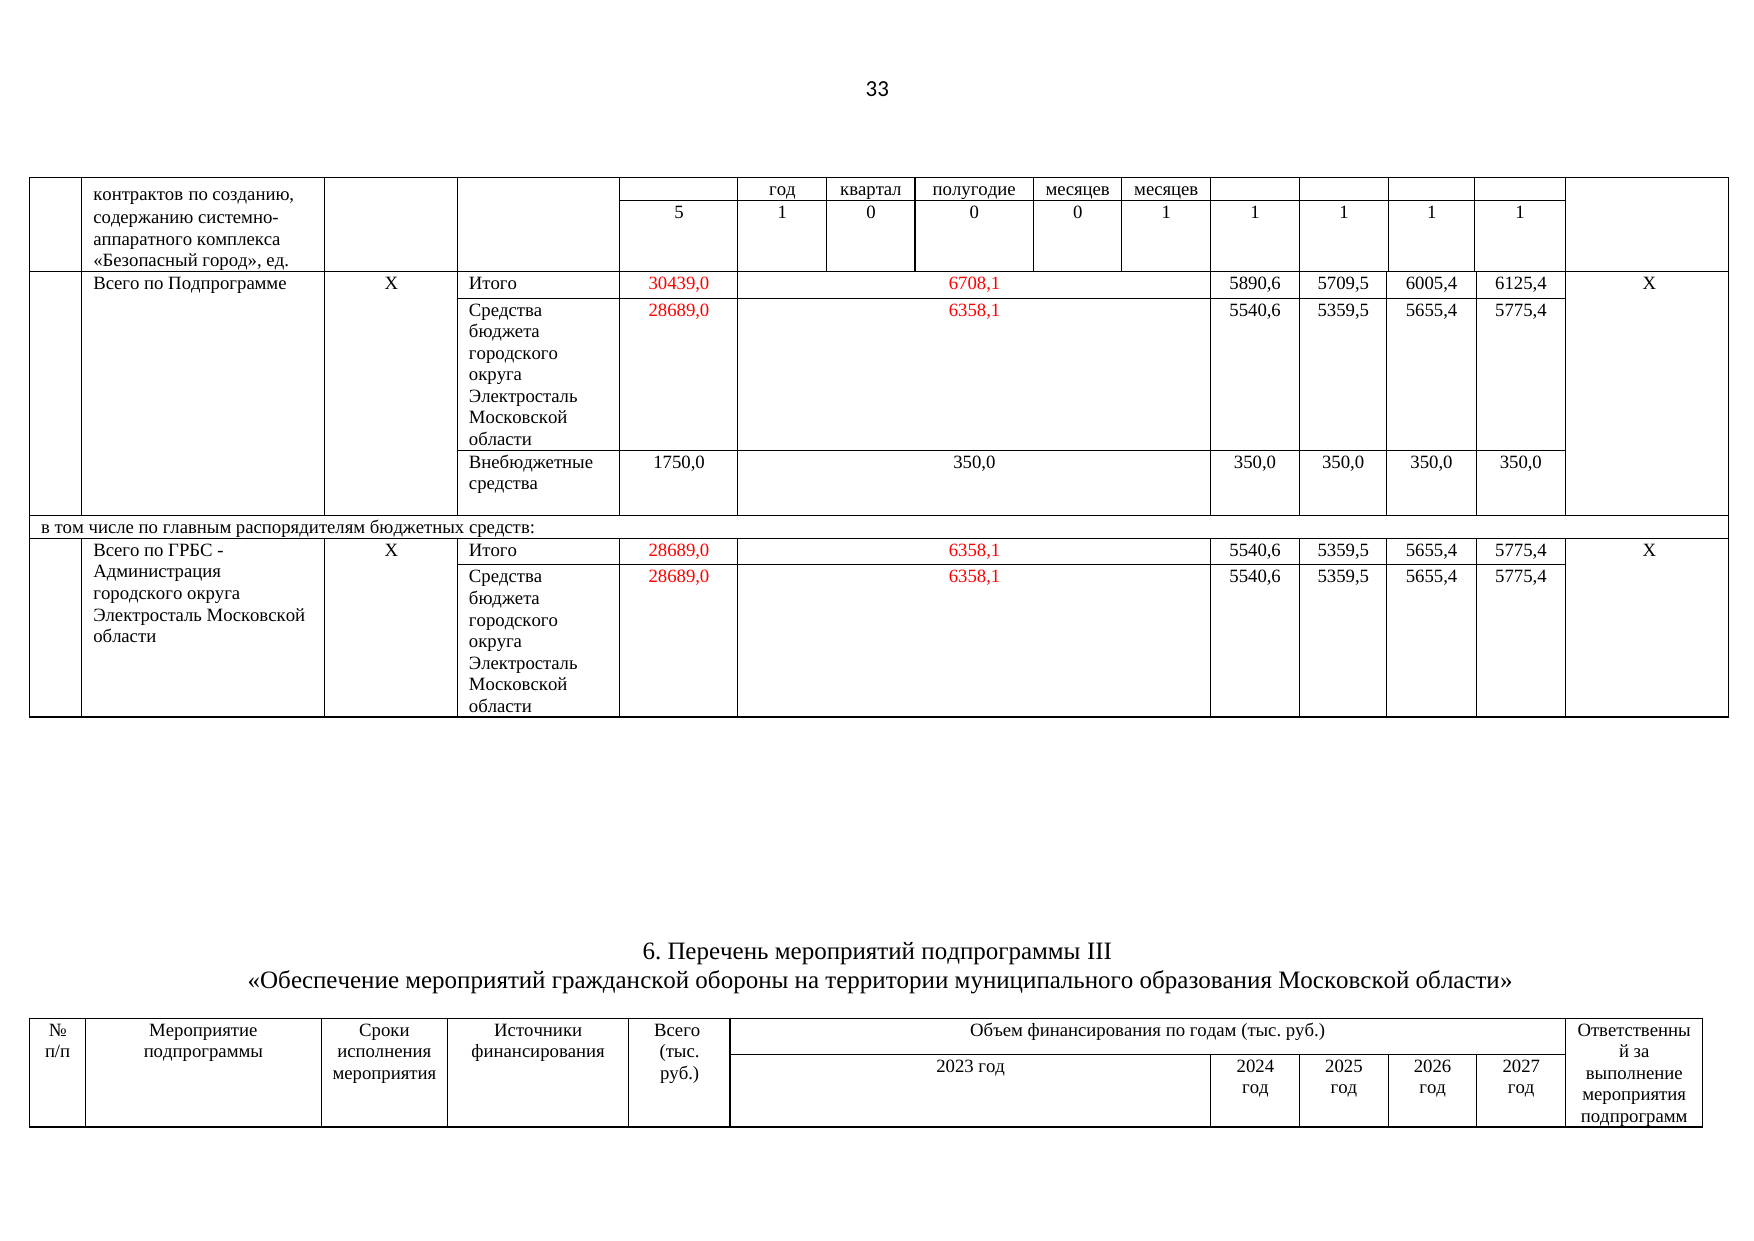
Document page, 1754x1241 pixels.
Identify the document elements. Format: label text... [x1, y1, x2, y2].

table_cell Всего по Подпрограмме [82, 272, 324, 515]
table_cell 5775,4 [1477, 565, 1565, 716]
table_cell 5775,4 [1477, 539, 1565, 564]
table_cell 5655,4 [1387, 299, 1476, 449]
table_cell Итого [458, 539, 619, 564]
table_cell 2027 год [1477, 1055, 1565, 1126]
table_cell [30, 272, 81, 515]
table_cell 5709,5 [1300, 272, 1386, 297]
table_cell 28689,0 [620, 539, 737, 564]
table_cell 1 полугодие [916, 178, 1033, 200]
table_cell 5540,6 [1211, 565, 1299, 716]
table_cell 350,0 [1387, 451, 1476, 515]
table_cell в том числе по главным распорядителям бюджетных средств: [30, 516, 1728, 538]
table_cell 5359,5 [1300, 539, 1386, 564]
table_cell 6005,4 [1387, 272, 1476, 297]
table_cell 0 [827, 201, 914, 271]
table_cell 2025 год [1300, 1055, 1388, 1126]
table_cell 1 [1300, 201, 1388, 271]
table_cell 5 [620, 201, 737, 271]
table_cell Всего по ГРБС - Администрация городского округа Электросталь Московской области [82, 539, 324, 716]
table_cell 5359,5 [1300, 565, 1386, 716]
table_cell Итого [458, 272, 619, 297]
table_cell 5890,6 [1211, 272, 1299, 297]
table_cell 6708,1 [738, 272, 1210, 297]
table_cell Х [325, 272, 457, 515]
table_cell 5359,5 [1300, 299, 1386, 449]
table_cell 30439,0 [620, 272, 737, 297]
table_cell 1 квартал [827, 178, 914, 200]
table_cell Средства бюджета городского округа Электросталь Московской области [458, 299, 619, 449]
table_cell Х [325, 539, 457, 716]
table_header Сроки исполнения мероприятия [322, 1019, 447, 1126]
table_cell 1750,0 [620, 451, 737, 515]
table_cell 6358,1 [738, 565, 1210, 716]
table_cell Х [1566, 539, 1728, 716]
table_cell 1 [1211, 201, 1299, 271]
table_cell 350,0 [1211, 451, 1299, 515]
table_cell 1 [1122, 201, 1210, 271]
table_header Объем финансирования по годам (тыс. руб.) [731, 1019, 1565, 1054]
table_cell [30, 539, 81, 716]
table_cell Внебюджетные средства [458, 451, 619, 515]
table_cell 1 [1389, 201, 1474, 271]
table_cell 6358,1 [738, 539, 1210, 564]
table_cell 28689,0 [620, 565, 737, 716]
table_header Источники финансирования [448, 1019, 628, 1126]
table_cell 1 [738, 201, 826, 271]
table_cell 5775,4 [1477, 299, 1565, 449]
table_cell Х [1566, 272, 1728, 515]
table_cell 2026 год [1389, 1055, 1476, 1126]
text «Обеспечение мероприятий гражданской обороны на территории муниципального образования Московской области» [118, 965, 1636, 993]
table_header № п/п [30, 1019, 85, 1126]
table_cell 6125,4 [1477, 272, 1565, 297]
table_cell 350,0 [1477, 451, 1565, 515]
text 6. Перечень мероприятий подпрограммы III [118, 936, 1636, 965]
table_cell 6358,1 [738, 299, 1210, 449]
table_header Всего (тыс. руб.) [629, 1019, 729, 1126]
table_cell Средства бюджета городского округа Электросталь Московской области [458, 565, 619, 716]
table_cell 5540,6 [1211, 539, 1299, 564]
table_cell 12 месяцев [1122, 178, 1210, 200]
table_cell 1 [1475, 201, 1565, 271]
table_header Мероприятие подпрограммы [86, 1019, 321, 1126]
table_cell 5540,6 [1211, 299, 1299, 449]
table_cell 9 месяцев [1034, 178, 1121, 200]
table_cell 350,0 [738, 451, 1210, 515]
table_cell 2024 год [1211, 1055, 1299, 1126]
table_header Ответственный за выполнение мероприятия подпрограммы [1566, 1019, 1702, 1126]
table_cell 350,0 [1300, 451, 1386, 515]
table_cell 5655,4 [1387, 539, 1476, 564]
table_cell 0 [1034, 201, 1121, 271]
table_cell 28689,0 [620, 299, 737, 449]
table_cell 0 [916, 201, 1033, 271]
table_cell 2023 год [731, 1055, 1210, 1126]
table_cell 5655,4 [1387, 565, 1476, 716]
